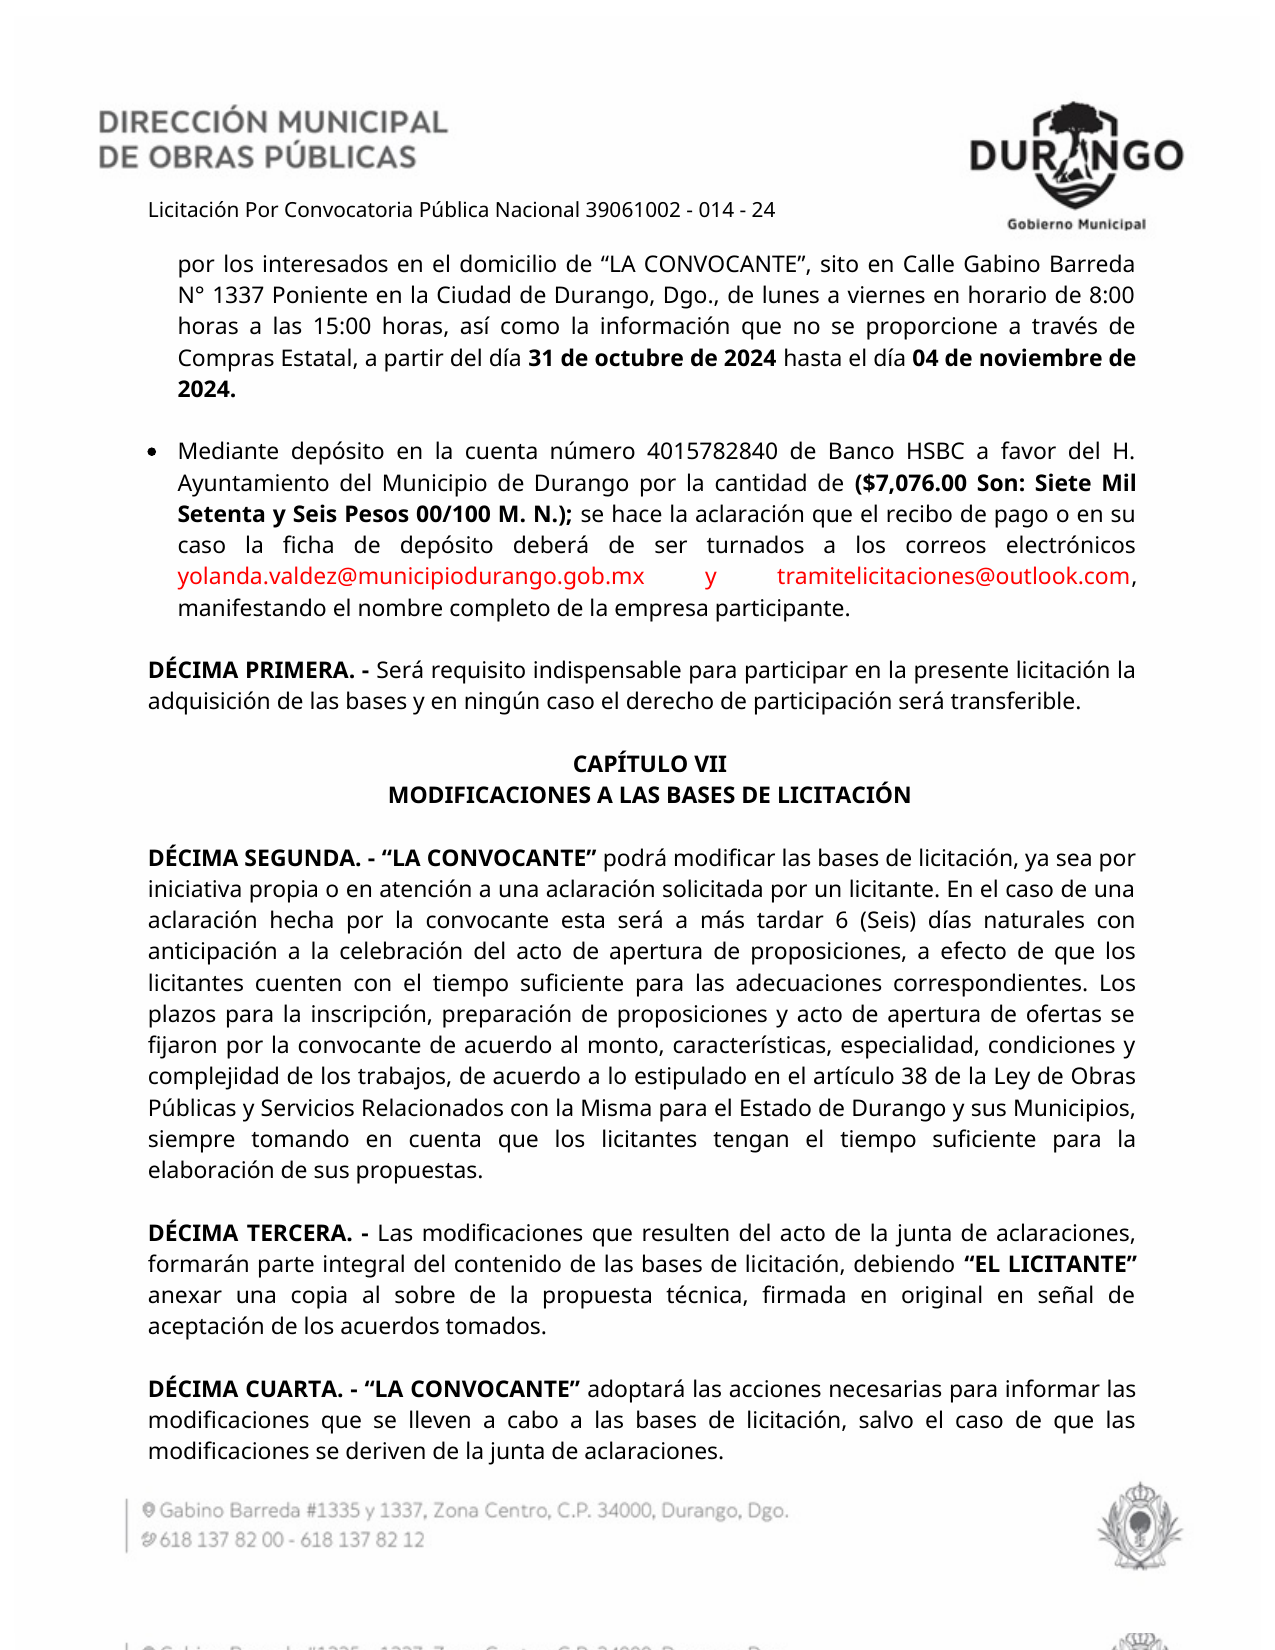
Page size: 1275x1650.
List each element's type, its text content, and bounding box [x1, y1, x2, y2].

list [148, 248, 1137, 404]
text MODIFICACIONES A LAS BASES DE LICITACIÓN [148, 779, 1137, 810]
text DÉCIMA SEGUNDA. - “LA CONVOCANTE” podrá modificar las bases de licitación, ya sea por iniciativa propia o en atención a una aclaración solicitada por un licitante. En el caso de una aclaración hecha por la convocante esta será a más tardar 6 (Seis) días naturales con anticipación a la celebración del acto de apertura de proposiciones, a efecto de que los licitantes cuenten con el tiempo suficiente para las adecuaciones correspondientes. Los plazos para la inscripción, preparación de proposiciones y acto de apertura de ofertas se fijaron por la convocante de acuerdo al monto, características, especialidad, condiciones y complejidad de los trabajos, de acuerdo a lo estipulado en el artículo 38 de la Ley de Obras Públicas y Servicios Relacionados con la Misma para el Estado de Durango y sus Municipios, siempre tomando en cuenta que los licitantes tengan el tiempo suficiente para la elaboración de sus propuestas. [148, 842, 1137, 1185]
picture [14, 16, 1261, 1650]
text CAPÍTULO VII [148, 748, 1137, 779]
text DÉCIMA CUARTA. - “LA CONVOCANTE” adoptará las acciones necesarias para informar las modificaciones que se lleven a cabo a las bases de licitación, salvo el caso de que las modificaciones se deriven de la junta de aclaraciones. [148, 1373, 1137, 1467]
subtitle DÉCIMA PRIMERA. - Será requisito indispensable para participar en la presente licitación la adquisición de las bases y en ningún caso el derecho de participación será transferible. [148, 654, 1137, 717]
list Mediante depósito en la cuenta número 4015782840 de Banco HSBC a favor del H. Ayuntamiento del Municipio de Durango por la cantidad de ($7,076.00 Son: Siete Mil Setenta y Seis Pesos 00/100 M. N.); se hace la aclaración que el recibo de pago o en su caso la ficha de depósito deberá de ser turnados a los correos electrónicos yolanda.valdez@municipiodurango.gob.mx y tramitelicitaciones@outlook.com, manifestando el nombre completo de la empresa participante. [148, 435, 1137, 623]
text DÉCIMA TERCERA. - Las modificaciones que resulten del acto de la junta de aclaraciones, formarán parte integral del contenido de las bases de licitación, debiendo “EL LICITANTE” anexar una copia al sobre de la propuesta técnica, firmada en original en señal de aceptación de los acuerdos tomados. [148, 1217, 1137, 1342]
